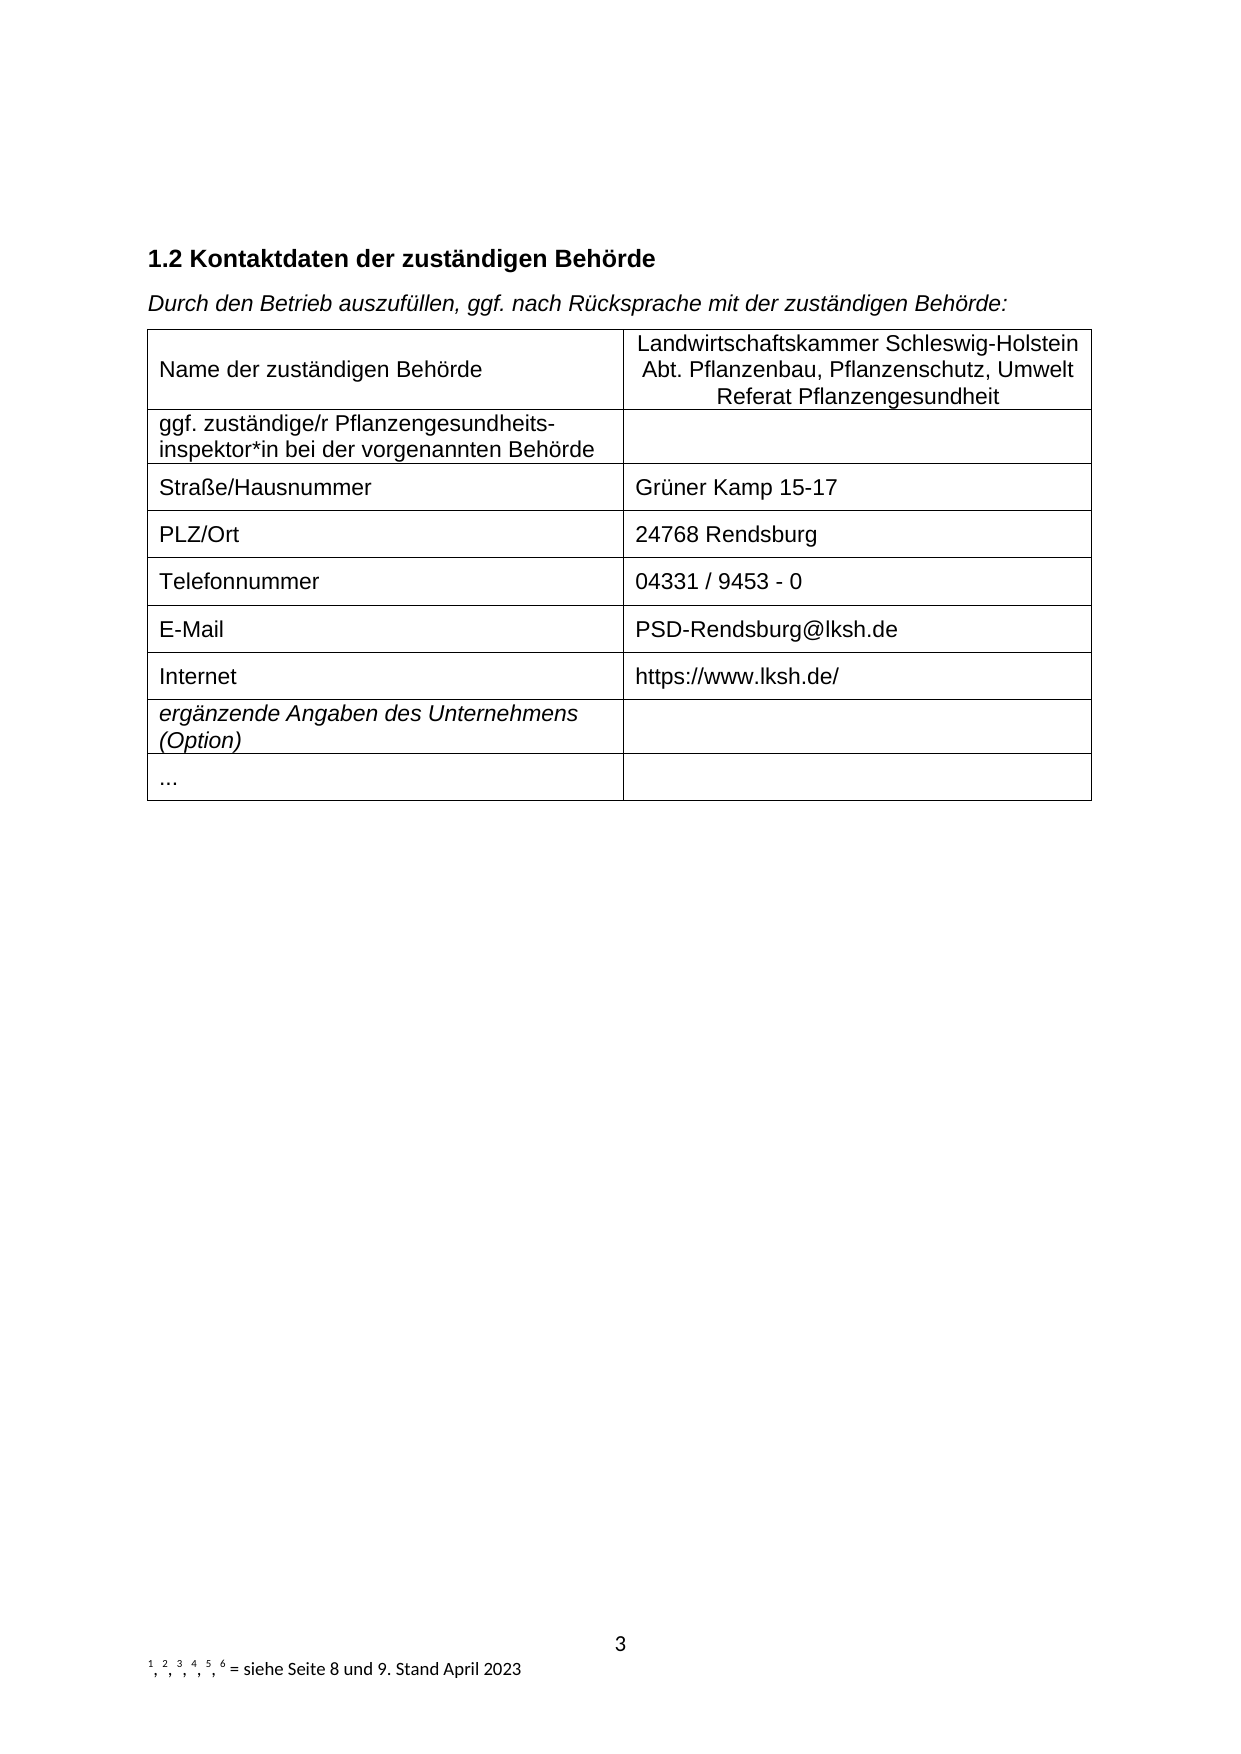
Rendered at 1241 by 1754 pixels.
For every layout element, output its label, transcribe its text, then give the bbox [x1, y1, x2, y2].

table_cell 24768 Rendsburg [624, 511, 1091, 557]
text 1.2 Kontaktdaten der zuständigen Behörde [148, 241, 1093, 273]
table_cell [624, 410, 1091, 463]
table_cell [624, 700, 1091, 753]
table_cell https://www.lksh.de/ [624, 653, 1091, 699]
table_cell Telefonnummer [148, 558, 623, 604]
table_cell E-Mail [148, 606, 623, 652]
table_cell ... [148, 754, 623, 800]
table_cell Straße/Hausnummer [148, 464, 623, 510]
table_cell PLZ/Ort [148, 511, 623, 557]
table_cell ergänzende Angaben des Unternehmens (Option) [148, 700, 623, 753]
table_header Name der zuständigen Behörde [148, 330, 623, 409]
table_header Landwirtschaftskammer Schleswig-Holstein Abt. Pflanzenbau, Pflanzenschutz, Umwelt Referat Pflanzengesundheit [624, 330, 1091, 409]
table_cell PSD-Rendsburg@lksh.de [624, 606, 1091, 652]
table_cell ggf. zuständige/r Pflanzengesundheits-inspektor*in bei der vorgenannten Behörde [148, 410, 623, 463]
text Durch den Betrieb auszufüllen, ggf. nach Rücksprache mit der zuständigen Behörde: [148, 285, 1093, 316]
table_cell Internet [148, 653, 623, 699]
table_cell 04331 / 9453 - 0 [624, 558, 1091, 604]
table_cell [624, 754, 1091, 800]
table_cell Grüner Kamp 15-17 [624, 464, 1091, 510]
